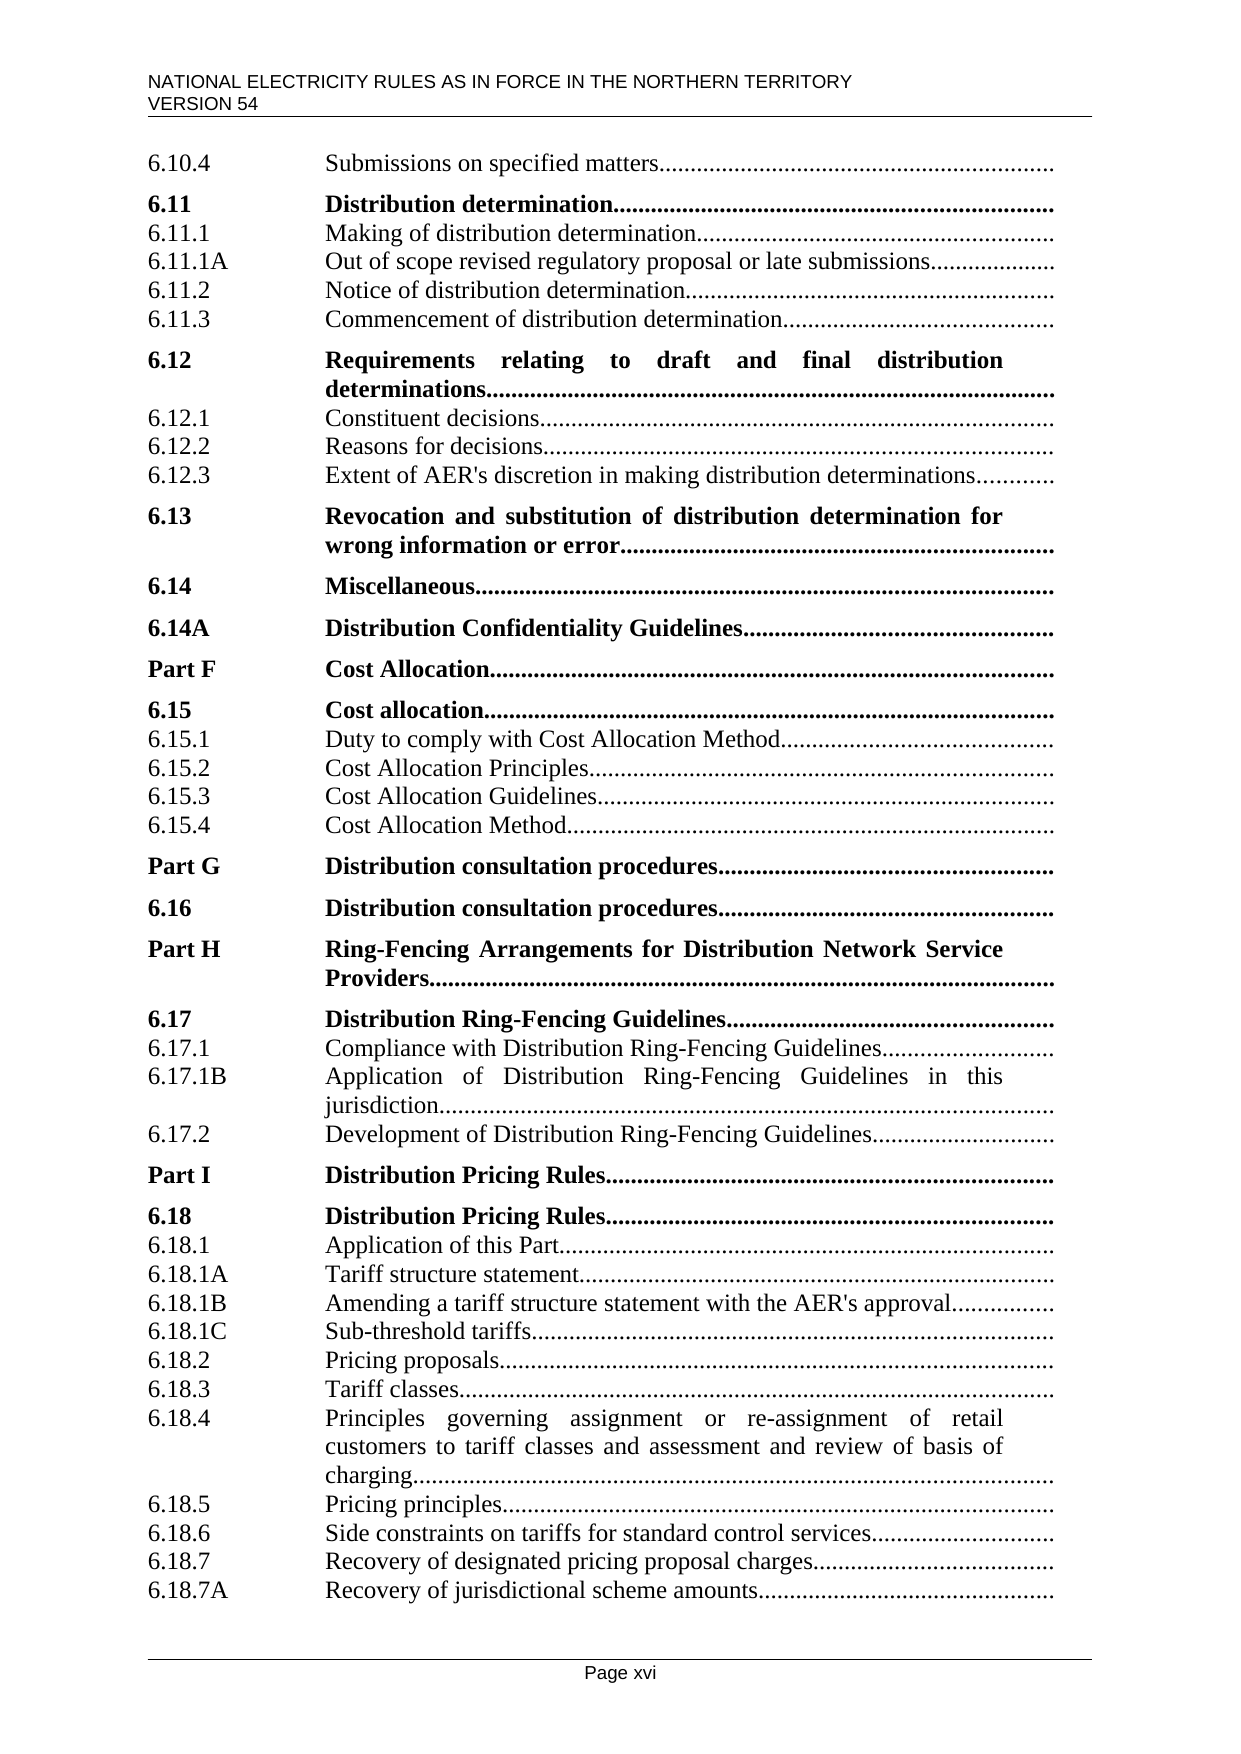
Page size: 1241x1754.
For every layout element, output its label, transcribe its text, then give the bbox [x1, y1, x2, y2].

text 6.11.2 Notice of distribution determination 501 [148, 275, 1004, 304]
text 6.17.1 Compliance with Distribution Ring-Fencing Guidelines 513 [148, 1033, 1004, 1061]
text Part I Distribution Pricing Rules 515 [148, 1160, 1004, 1189]
text 6.17 Distribution Ring-Fencing Guidelines 513 [148, 1004, 1004, 1033]
text 6.15.3 Cost Allocation Guidelines 510 [148, 781, 1004, 810]
text 6.12.3 Extent of AER's discretion in making distribution determinations 506 [148, 460, 1004, 489]
text 6.18.6 Side constraints on tariffs for standard control services 522 [148, 1518, 1004, 1546]
text 6.12.2 Reasons for decisions 505 [148, 431, 1004, 460]
text 6.18 Distribution Pricing Rules 515 [148, 1201, 1004, 1230]
text Part H Ring-Fencing Arrangements for Distribution Network Service Providers 513 [148, 934, 1004, 991]
text 6.15.4 Cost Allocation Method 511 [148, 810, 1004, 839]
text 6.11.1 Making of distribution determination 500 [148, 218, 1004, 246]
text 6.15.2 Cost Allocation Principles 509 [148, 753, 1004, 781]
text 6.18.5 Pricing principles 520 [148, 1489, 1004, 1518]
text 6.11.1A Out of scope revised regulatory proposal or late submissions 501 [148, 246, 1004, 275]
text 6.12 Requirements relating to draft and final distribution determinations 502 [148, 345, 1004, 403]
text 6.13 Revocation and substitution of distribution determination for wrong information or error 507 [148, 501, 1004, 559]
text 6.18.1 Application of this Part 515 [148, 1230, 1004, 1259]
text 6.14 Miscellaneous 508 [148, 571, 1004, 600]
text 6.18.7A Recovery of jurisdictional scheme amounts 524 [148, 1575, 1004, 1604]
text 6.15.1 Duty to comply with Cost Allocation Method 509 [148, 724, 1004, 753]
text 6.10.4 Submissions on specified matters 500 [148, 148, 1004, 176]
text 6.18.4 Principles governing assignment or re-assignment of retail customers to tariff classes and assessment and review of basis of charging 520 [148, 1403, 1004, 1489]
text 6.18.7 Recovery of designated pricing proposal charges 523 [148, 1546, 1004, 1575]
text 6.17.2 Development of Distribution Ring-Fencing Guidelines 514 [148, 1119, 1004, 1148]
text 6.16 Distribution consultation procedures 512 [148, 893, 1004, 921]
text 6.15 Cost allocation 509 [148, 695, 1004, 724]
text 6.18.1A Tariff structure statement 515 [148, 1259, 1004, 1288]
text 6.18.1B Amending a tariff structure statement with the AER's approval 516 [148, 1288, 1004, 1316]
text 6.12.1 Constituent decisions 502 [148, 403, 1004, 431]
text Part G Distribution consultation procedures 512 [148, 851, 1004, 880]
text 6.18.2 Pricing proposals 518 [148, 1345, 1004, 1374]
text Part F Cost Allocation 509 [148, 654, 1004, 683]
text 6.18.1C Sub-threshold tariffs 517 [148, 1316, 1004, 1345]
text 6.17.1B Application of Distribution Ring-Fencing Guidelines in this jurisdiction 514 [148, 1061, 1004, 1119]
text 6.18.3 Tariff classes 519 [148, 1374, 1004, 1403]
text 6.14A Distribution Confidentiality Guidelines 508 [148, 613, 1004, 641]
text 6.11.3 Commencement of distribution determination 502 [148, 304, 1004, 333]
text 6.11 Distribution determination 500 [148, 189, 1004, 218]
